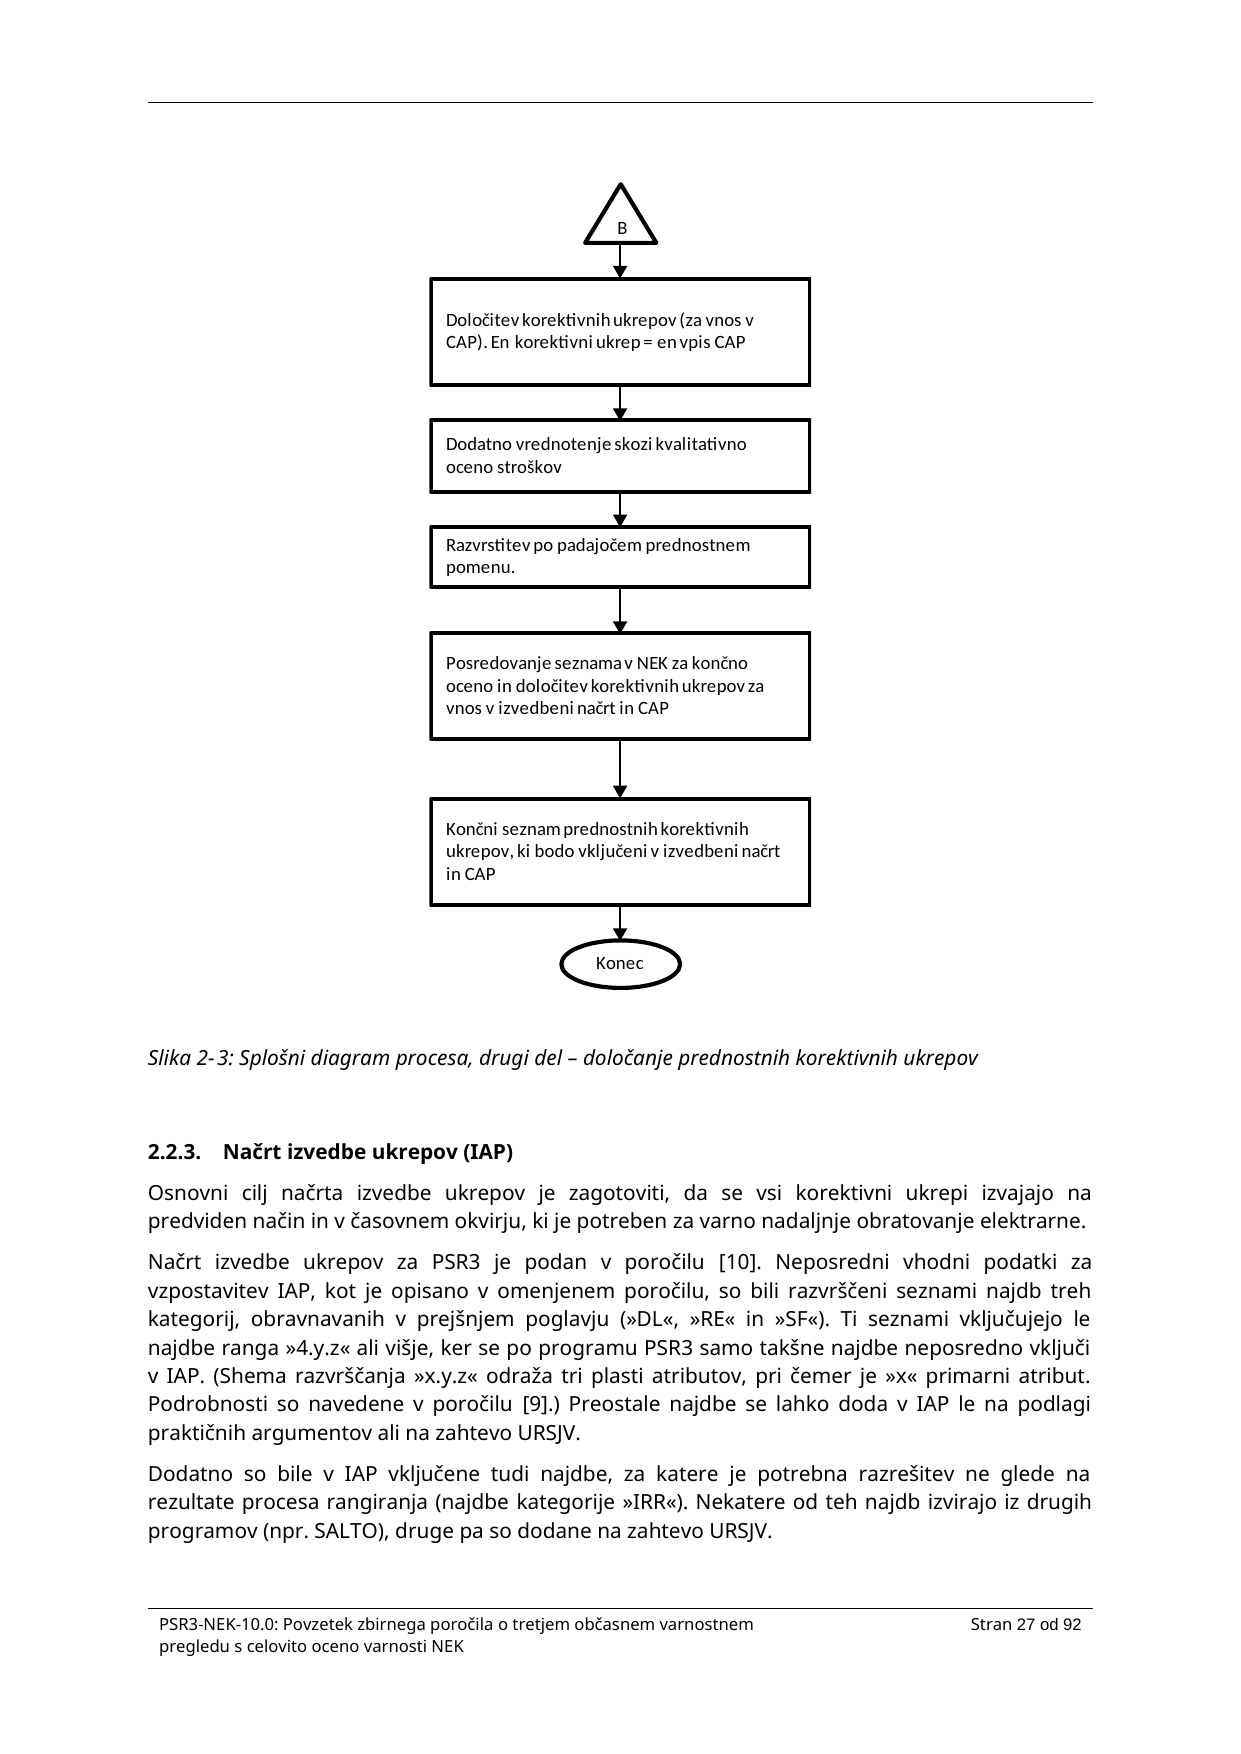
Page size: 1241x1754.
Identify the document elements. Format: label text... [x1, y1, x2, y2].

text Osnovni cilj načrta izvedbe ukrepov je zagotoviti, da se vsi korektivni ukrepi izvajajo na predviden način in v časovnem okvirju, ki je potreben za varno nadaljnje obratovanje elektrarne. [148, 1178, 1093, 1235]
text Slika 2-3: Splošni diagram procesa, drugi del – določanje prednostnih korektivnih ukrepov [148, 1043, 1093, 1071]
text Načrt izvedbe ukrepov za PSR3 je podan v poročilu [10]. Neposredni vhodni podatki za vzpostavitev IAP, kot je opisano v omenjenem poročilu, so bili razvrščeni seznami najdb treh kategorij, obravnavanih v prejšnjem poglavju (»DL«, »RE« in »SF«). Ti seznami vključujejo le najdbe ranga »4.y.z« ali višje, ker se po programu PSR3 samo takšne najdbe neposredno vključi v IAP. (Shema razvrščanja »x.y.z« odraža tri plasti atributov, pri čemer je »x« primarni atribut. Podrobnosti so navedene v poročilu [9].) Preostale najdbe se lahko doda v IAP le na podlagi praktičnih argumentov ali na zahtevo URSJV. [148, 1247, 1093, 1446]
subtitle Načrt izvedbe ukrepov (IAP) [148, 1137, 1093, 1165]
text Dodatno so bile v IAP vključene tudi najdbe, za katere je potrebna razrešitev ne glede na rezultate procesa rangiranja (najdbe kategorije »IRR«). Nekatere od teh najdb izvirajo iz drugih programov (npr. SALTO), druge pa so dodane na zahtevo URSJV. [148, 1459, 1093, 1544]
